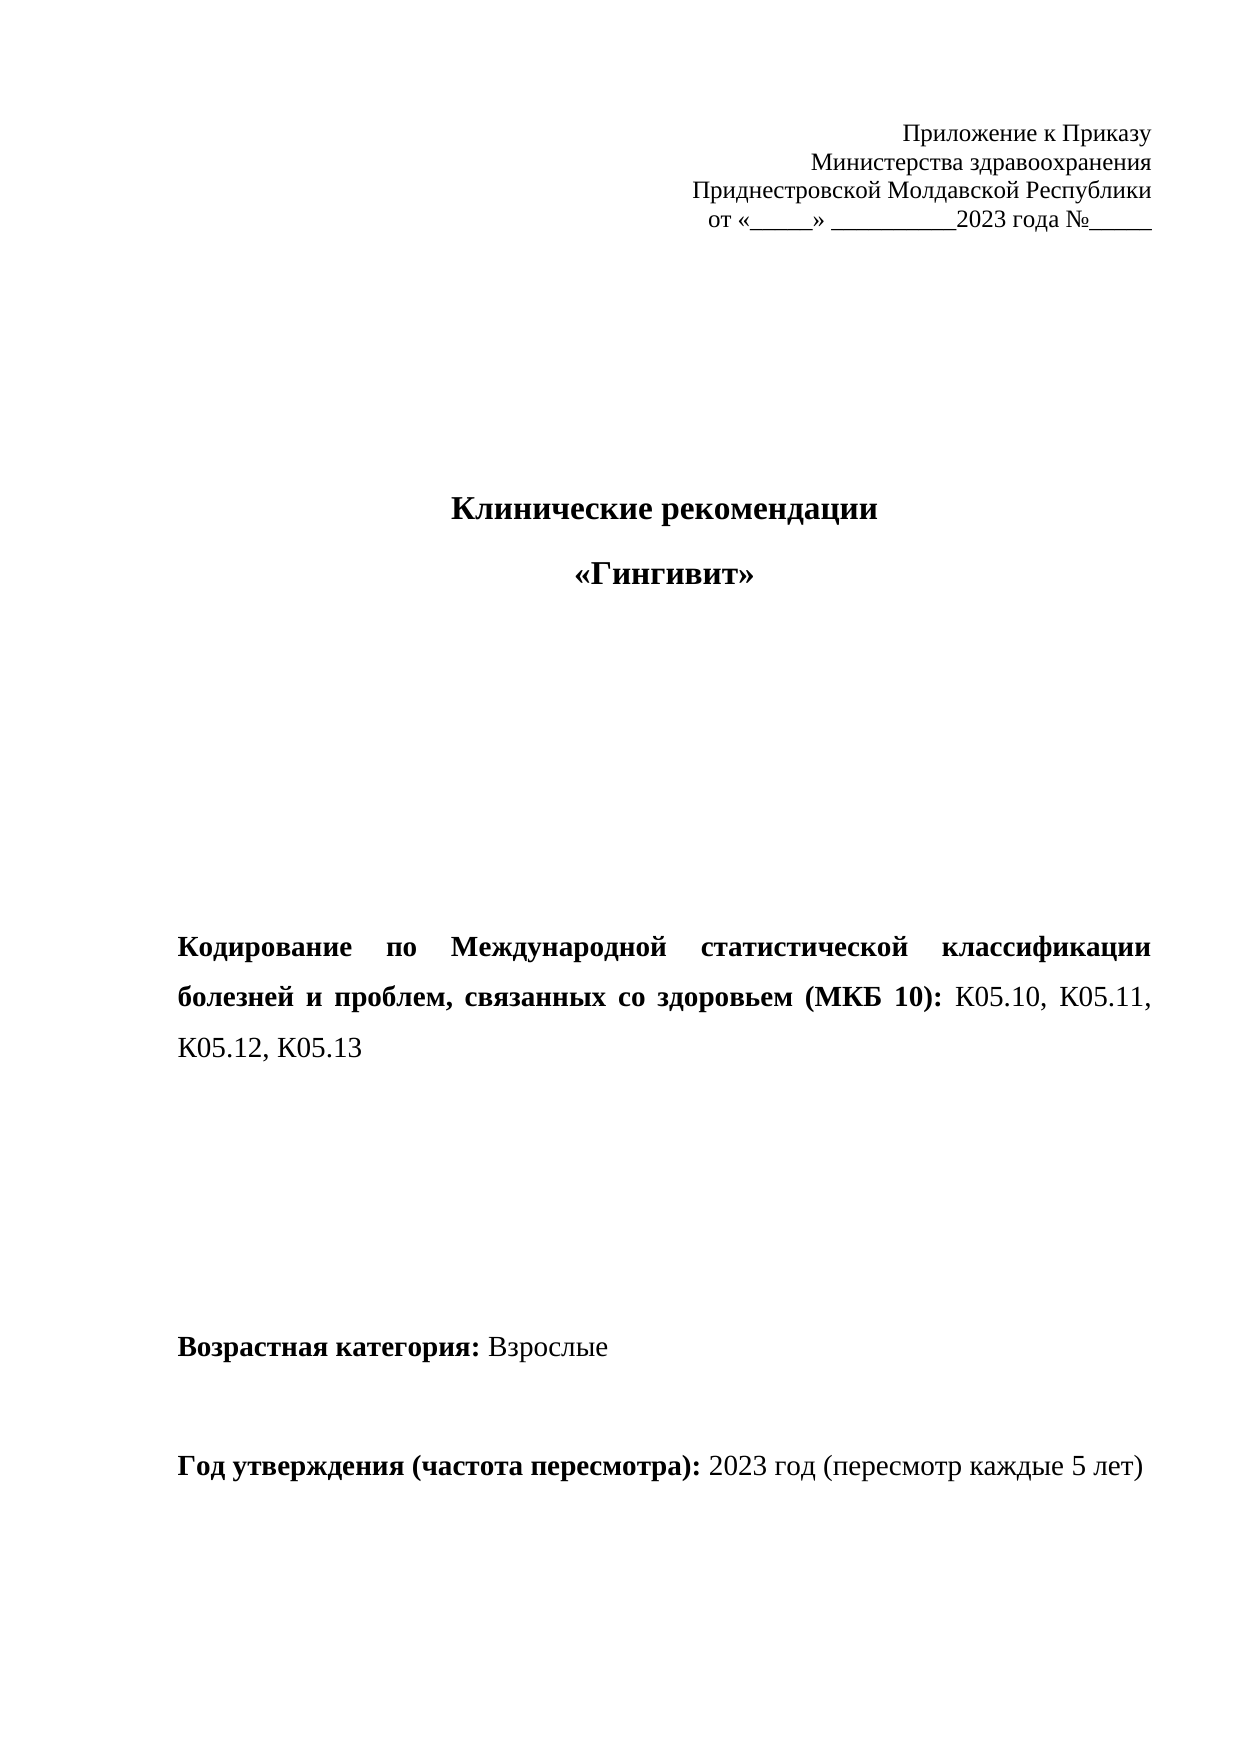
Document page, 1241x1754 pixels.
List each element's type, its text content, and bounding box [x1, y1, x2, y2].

text Кодирование по Международной статистической классификации болезней и проблем, связанных со здоровьем (МКБ 10): К05.10, К05.11, К05.12, К05.13 [177, 929, 1152, 1063]
text «Гингивит» [177, 553, 1152, 592]
text Приднестровской Молдавской Республики [177, 176, 1152, 204]
text от «_____» __________2023 года №_____ [177, 204, 1152, 233]
text Год утверждения (частота пересмотра): 2023 год (пересмотр каждые 5 лет) [177, 1448, 1152, 1482]
text Клинические рекомендации [177, 488, 1152, 527]
text Возрастная категория: Взрослые [177, 1329, 1152, 1363]
text Приложение к Приказу [177, 118, 1152, 147]
text Министерства здравоохранения [177, 147, 1152, 176]
